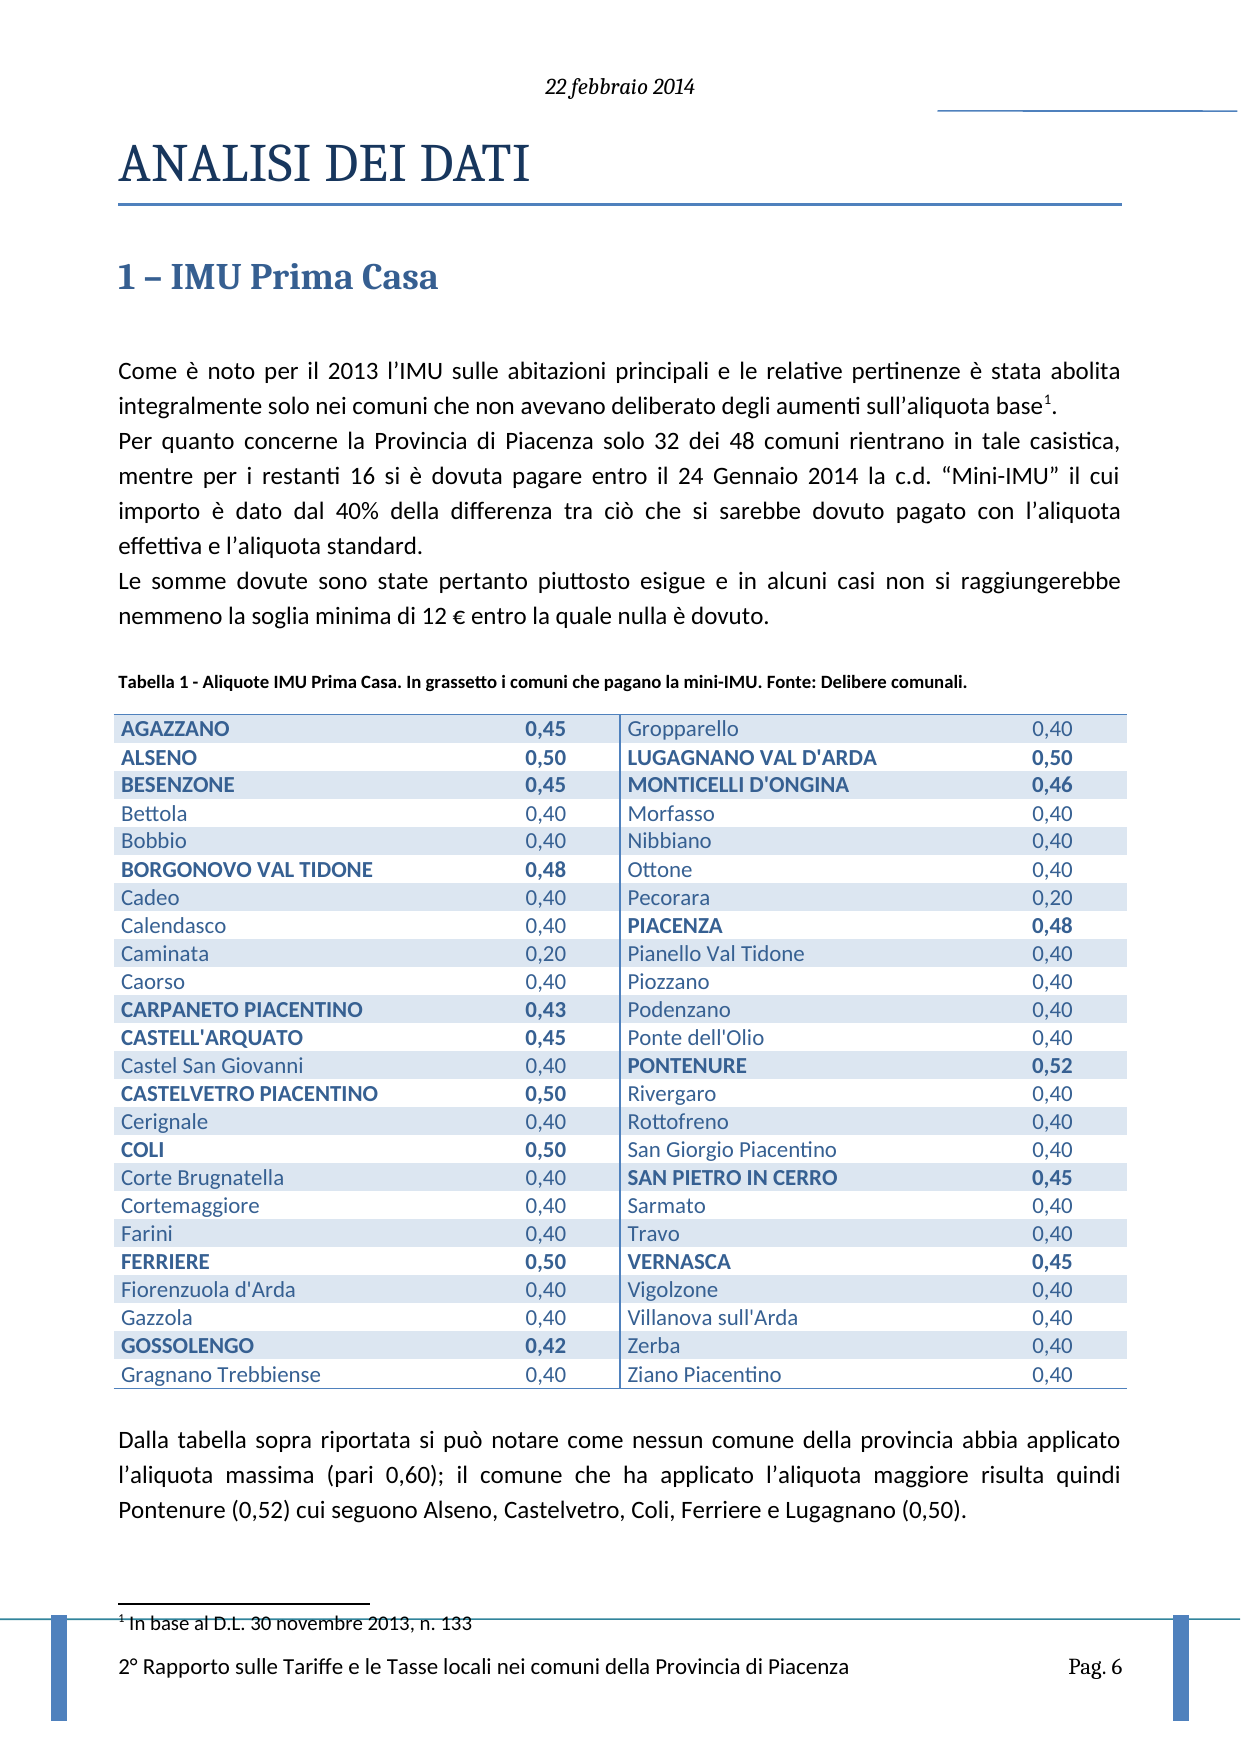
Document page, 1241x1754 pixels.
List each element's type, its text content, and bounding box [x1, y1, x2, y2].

table_cell 0,40 [471, 911, 619, 939]
table_cell Vigolzone [621, 1275, 978, 1303]
table_cell 0,40 [978, 1219, 1127, 1247]
table_cell 0,40 [471, 1107, 619, 1135]
table_cell ALSENO [114, 743, 471, 771]
table_cell 0,40 [978, 1303, 1127, 1331]
text Tabella 1 - Aliquote IMU Prima Casa. In grassetto i comuni che pagano la mini-IMU. Fonte: Delibere comunali. [118, 670, 1122, 693]
table_cell Caorso [114, 967, 471, 995]
table_cell Podenzano [621, 995, 978, 1023]
table_cell 0,40 [471, 967, 619, 995]
table_cell 0,48 [978, 911, 1127, 939]
table_cell 0,40 [978, 827, 1127, 855]
subtitle 1 – IMU Prima Casa [118, 256, 1122, 299]
table_cell 0,40 [978, 855, 1127, 883]
table_header AGAZZANO [114, 715, 471, 743]
table_header 0,40 [978, 715, 1127, 743]
table_cell BESENZONE [114, 771, 471, 799]
table_cell BORGONOVO VAL TIDONE [114, 855, 471, 883]
table_cell Travo [621, 1219, 978, 1247]
table_cell FERRIERE [114, 1247, 471, 1275]
table_cell CARPANETO PIACENTINO [114, 995, 471, 1023]
table_cell Castel San Giovanni [114, 1051, 471, 1079]
text Come è noto per il 2013 l’IMU sulle abitazioni principali e le relative pertinenze è stata abolita integralmente solo nei comuni che non avevano deliberato degli aumenti sull’aliquota base. [118, 355, 1122, 420]
table_cell MONTICELLI D'ONGINA [621, 771, 978, 799]
table_cell Nibbiano [621, 827, 978, 855]
table_cell CASTELVETRO PIACENTINO [114, 1079, 471, 1107]
text Per quanto concerne la Provincia di Piacenza solo 32 dei 48 comuni rientrano in tale casistica, mentre per i restanti 16 si è dovuta pagare entro il 24 Gennaio 2014 la c.d. “Mini-IMU” il cui importo è dato dal 40% della differenza tra ciò che si sarebbe dovuto pagato con l’aliquota effettiva e l’aliquota standard. [118, 425, 1122, 560]
table_cell PONTENURE [621, 1051, 978, 1079]
table_cell 0,52 [978, 1051, 1127, 1079]
table_cell VERNASCA [621, 1247, 978, 1275]
table_cell 0,20 [471, 939, 619, 967]
table_cell 0,46 [978, 771, 1127, 799]
table_cell 0,40 [471, 1275, 619, 1303]
table_cell Bobbio [114, 827, 471, 855]
table_cell SAN PIETRO IN CERRO [621, 1163, 978, 1191]
table_cell 0,45 [978, 1247, 1127, 1275]
table_cell 0,45 [471, 771, 619, 799]
table_cell LUGAGNANO VAL D'ARDA [621, 743, 978, 771]
table_cell GOSSOLENGO [114, 1331, 471, 1359]
table_cell Piozzano [621, 967, 978, 995]
table_cell 0,43 [471, 995, 619, 1023]
table_cell Cortemaggiore [114, 1191, 471, 1219]
table_cell Rivergaro [621, 1079, 978, 1107]
table_cell Cerignale [114, 1107, 471, 1135]
table_cell 0,40 [471, 1163, 619, 1191]
table_cell 0,20 [978, 883, 1127, 911]
table_cell 0,40 [978, 1359, 1127, 1388]
table_cell 0,40 [978, 799, 1127, 827]
table_cell 0,40 [471, 827, 619, 855]
table_cell 0,50 [471, 743, 619, 771]
table_cell Corte Brugnatella [114, 1163, 471, 1191]
table_cell 0,40 [471, 1051, 619, 1079]
table_cell 0,42 [471, 1331, 619, 1359]
table_cell 0,45 [471, 1023, 619, 1051]
table_cell 0,50 [978, 743, 1127, 771]
table_cell COLI [114, 1135, 471, 1163]
table_cell 0,40 [978, 1107, 1127, 1135]
table_cell 0,40 [978, 967, 1127, 995]
table_header 0,45 [471, 715, 619, 743]
table_cell 0,40 [978, 1191, 1127, 1219]
table_cell Villanova sull'Arda [621, 1303, 978, 1331]
table_cell Caminata [114, 939, 471, 967]
table_cell Bettola [114, 799, 471, 827]
table_cell 0,45 [978, 1163, 1127, 1191]
table_cell 0,40 [978, 1331, 1127, 1359]
table_cell Morfasso [621, 799, 978, 827]
table_cell Ponte dell'Olio [621, 1023, 978, 1051]
table_cell 0,50 [471, 1247, 619, 1275]
table_cell 0,40 [471, 1191, 619, 1219]
table_cell 0,50 [471, 1079, 619, 1107]
text Dalla tabella sopra riportata si può notare come nessun comune della provincia abbia applicato l’aliquota massima (pari 0,60); il comune che ha applicato l’aliquota maggiore risulta quindi Pontenure (0,52) cui seguono Alseno, Castelvetro, Coli, Ferriere e Lugagnano (0,50). [118, 1424, 1122, 1524]
table_cell 0,40 [471, 799, 619, 827]
table_cell Zerba [621, 1331, 978, 1359]
table_cell Ziano Piacentino [621, 1359, 978, 1388]
table_cell 0,50 [471, 1135, 619, 1163]
table_cell 0,40 [471, 1303, 619, 1331]
table_cell 0,40 [471, 1219, 619, 1247]
table_cell 0,40 [978, 939, 1127, 967]
table_cell Cadeo [114, 883, 471, 911]
table_cell 0,40 [471, 883, 619, 911]
table_cell 0,40 [978, 1023, 1127, 1051]
table_header Gropparello [621, 715, 978, 743]
table_cell Rottofreno [621, 1107, 978, 1135]
table_cell Gragnano Trebbiense [114, 1359, 471, 1388]
table_cell Gazzola [114, 1303, 471, 1331]
table_cell Sarmato [621, 1191, 978, 1219]
table_cell Fiorenzuola d'Arda [114, 1275, 471, 1303]
table_cell Calendasco [114, 911, 471, 939]
title ANALISI DEI DATI [118, 133, 1122, 203]
table_cell San Giorgio Piacentino [621, 1135, 978, 1163]
table_cell 0,40 [978, 1275, 1127, 1303]
table_cell 0,40 [978, 1135, 1127, 1163]
table_cell Pecorara [621, 883, 978, 911]
table_cell Ottone [621, 855, 978, 883]
table_cell Farini [114, 1219, 471, 1247]
table_cell CASTELL'ARQUATO [114, 1023, 471, 1051]
table_cell 0,40 [978, 1079, 1127, 1107]
table_cell Pianello Val Tidone [621, 939, 978, 967]
table_cell 0,40 [978, 995, 1127, 1023]
table_cell PIACENZA [621, 911, 978, 939]
table_cell 0,48 [471, 855, 619, 883]
text Le somme dovute sono state pertanto piuttosto esigue e in alcuni casi non si raggiungerebbe nemmeno la soglia minima di 12 € entro la quale nulla è dovuto. [118, 565, 1122, 630]
table_cell 0,40 [471, 1359, 619, 1388]
